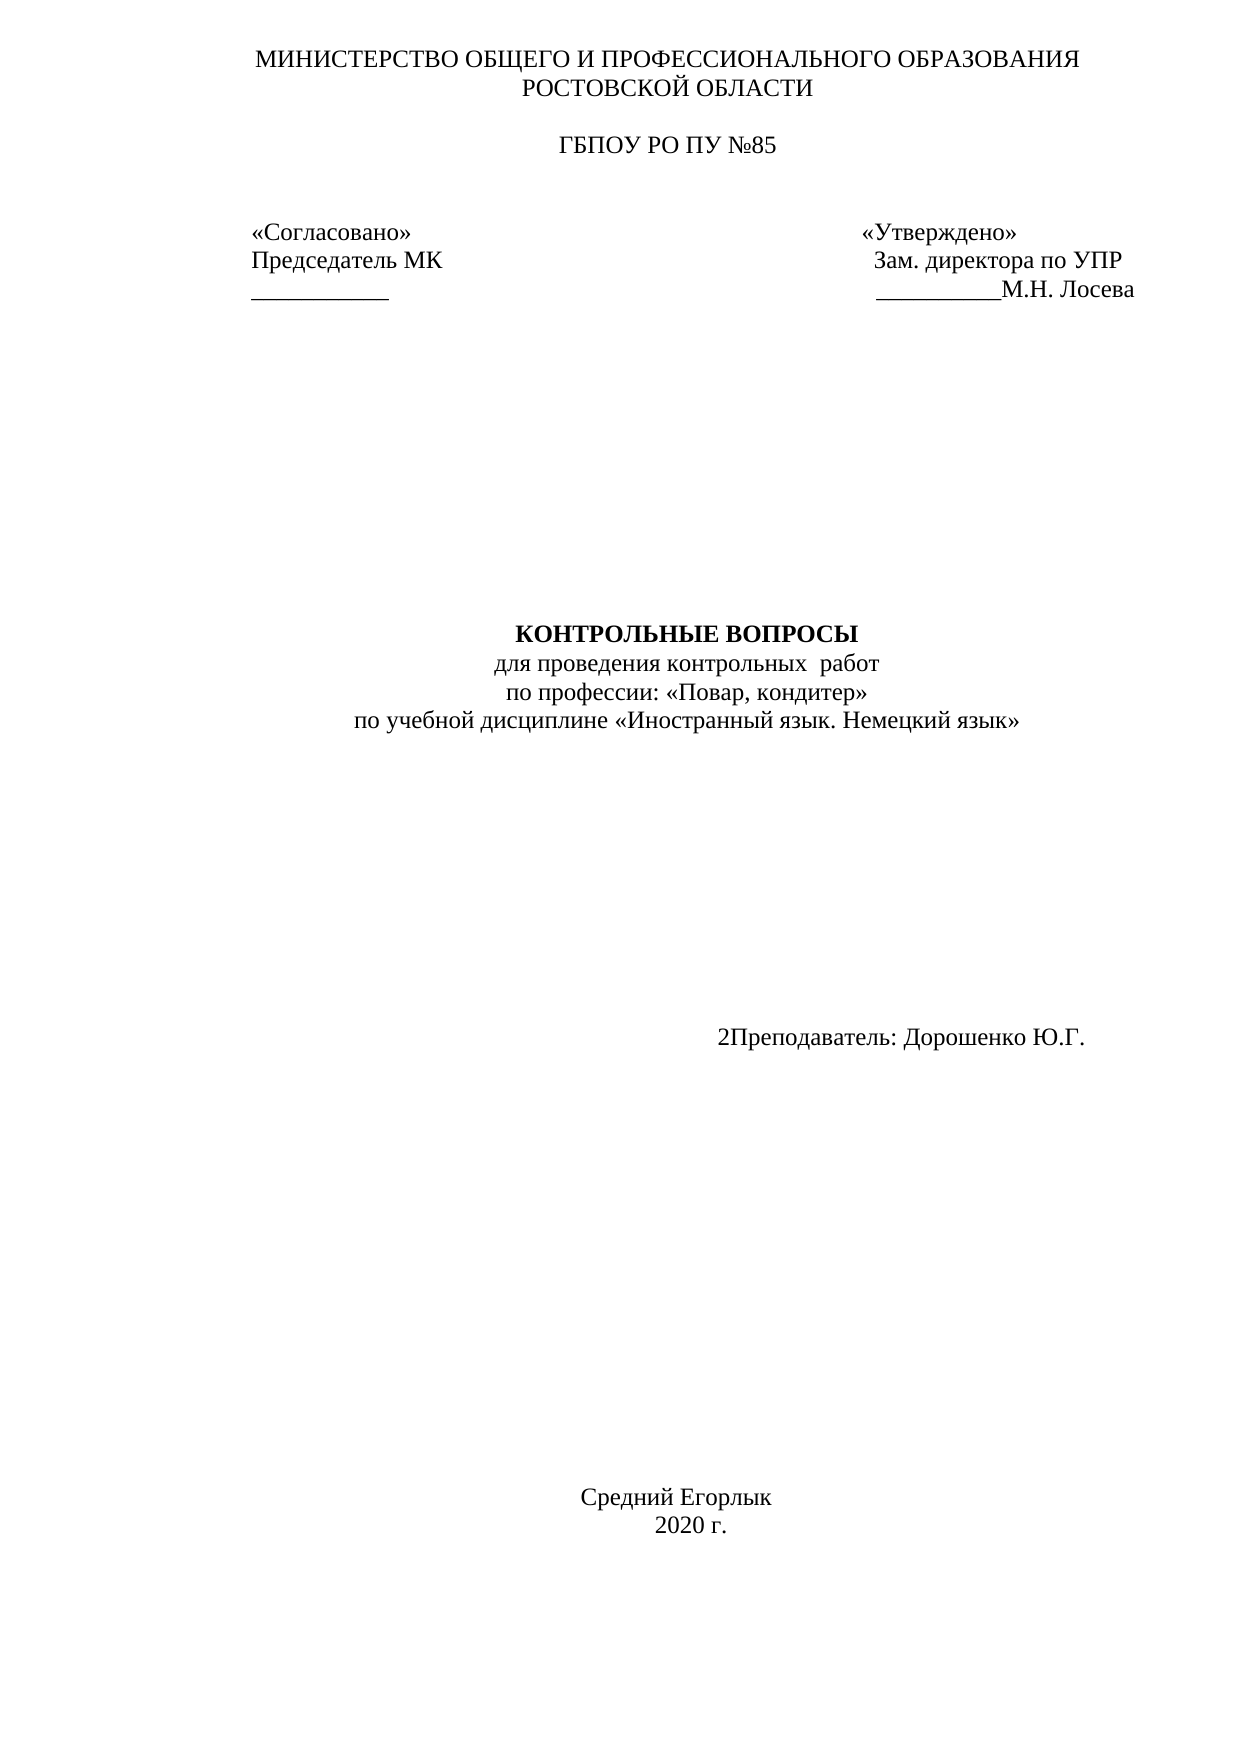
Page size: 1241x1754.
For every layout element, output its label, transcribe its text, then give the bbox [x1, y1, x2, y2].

text Председатель МК Зам. директора по УПР [192, 246, 1240, 274]
subtitle для проведения контрольных работ [192, 648, 1123, 677]
subtitle Средний Егорлык [192, 1482, 1160, 1511]
text по учебной дисциплине «Иностранный язык. Немецкий язык» [192, 706, 1123, 734]
text МИНИСТЕРСТВО ОБЩЕГО И ПРОФЕССИОНАЛЬНОГО ОБРАЗОВАНИЯ [192, 44, 1141, 73]
text 2Преподаватель: Дорошенко Ю.Г. [192, 1022, 1085, 1051]
subtitle по профессии: «Повар, кондитер» [192, 677, 1123, 706]
text «Согласовано» «Утверждено» [192, 217, 1240, 246]
text 2020 г. [192, 1511, 1190, 1539]
text ГБПОУ РО ПУ №85 [192, 131, 1141, 159]
text РОСТОВСКОЙ ОБЛАСТИ [192, 73, 1141, 102]
text ___________ __________М.Н. Лосева [192, 274, 1240, 303]
subtitle КОНТРОЛЬНЫЕ ВОПРОСЫ [192, 619, 1123, 648]
